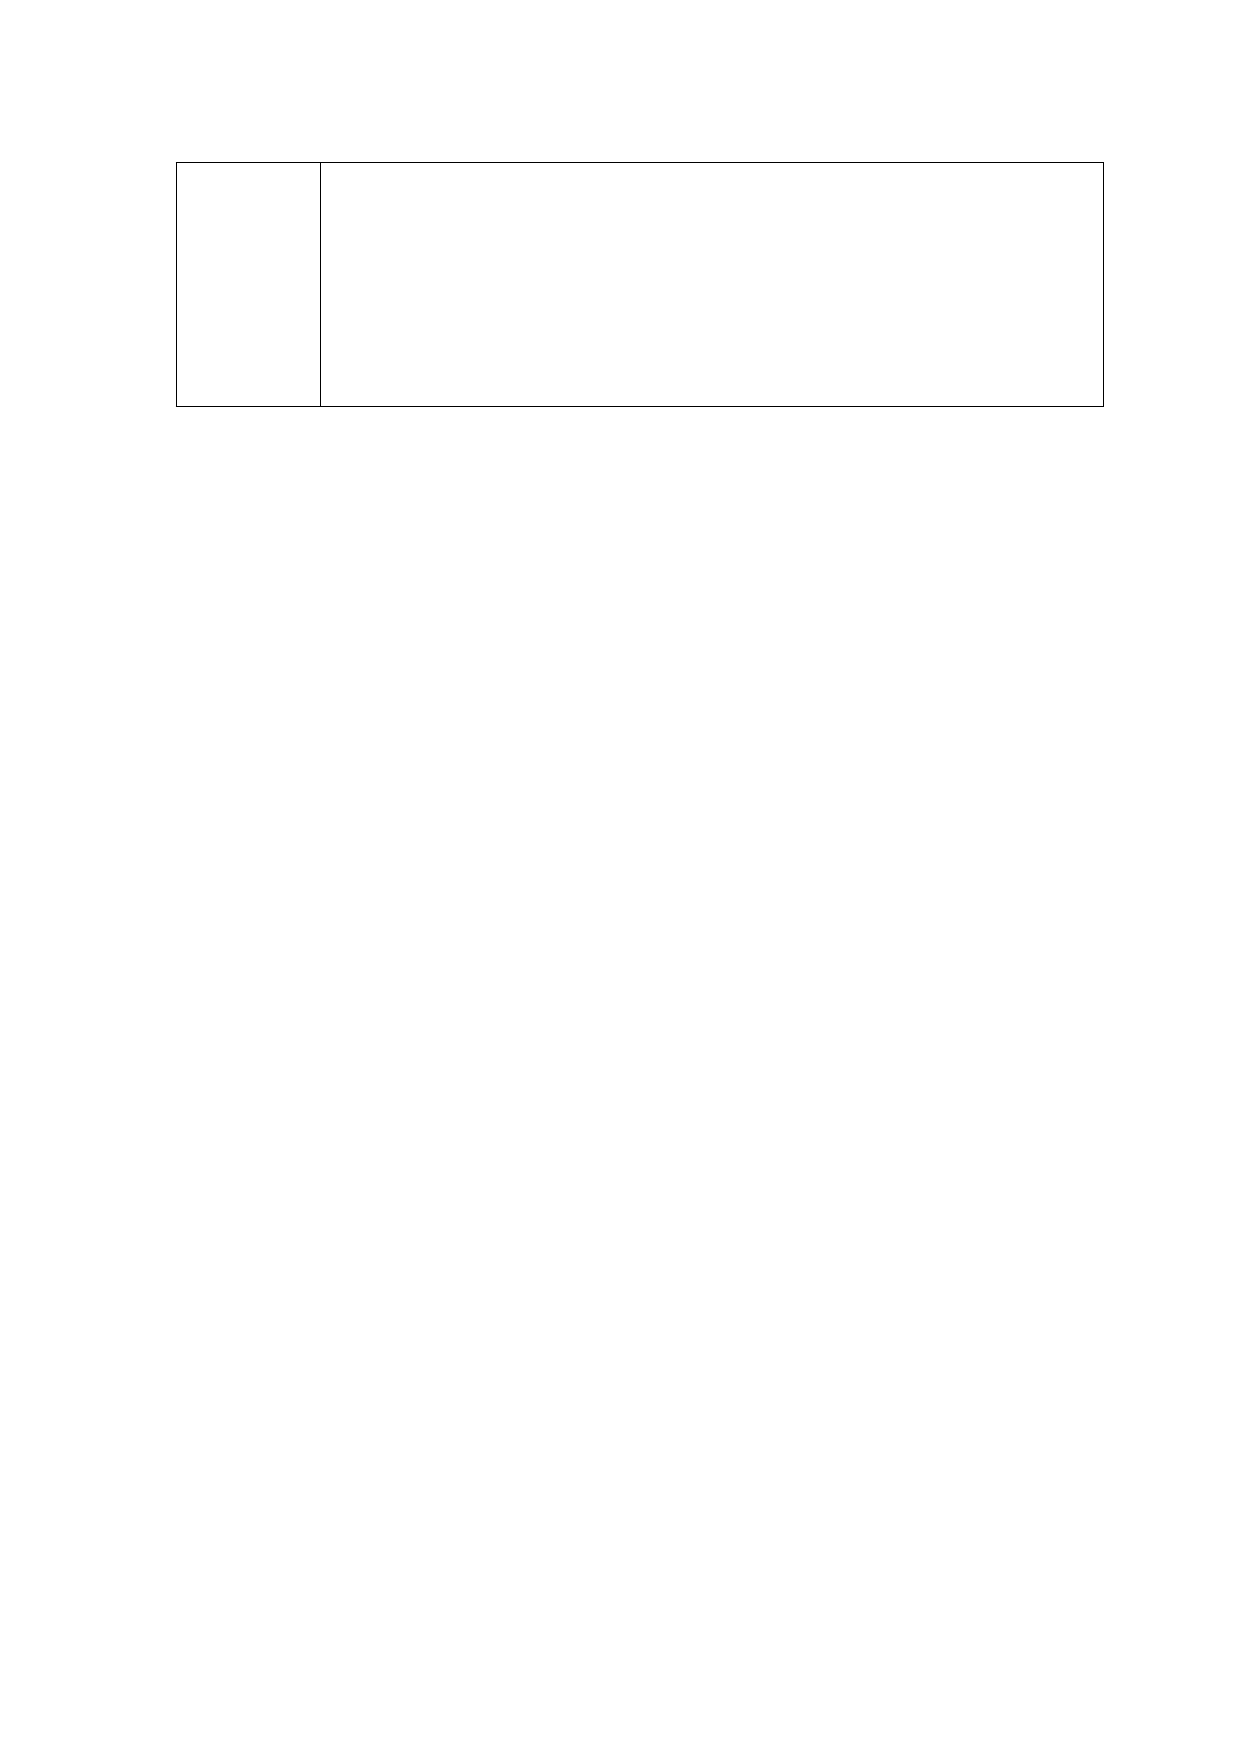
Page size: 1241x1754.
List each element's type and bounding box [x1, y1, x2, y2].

table_cell [321, 163, 1103, 406]
table_cell [177, 163, 320, 406]
